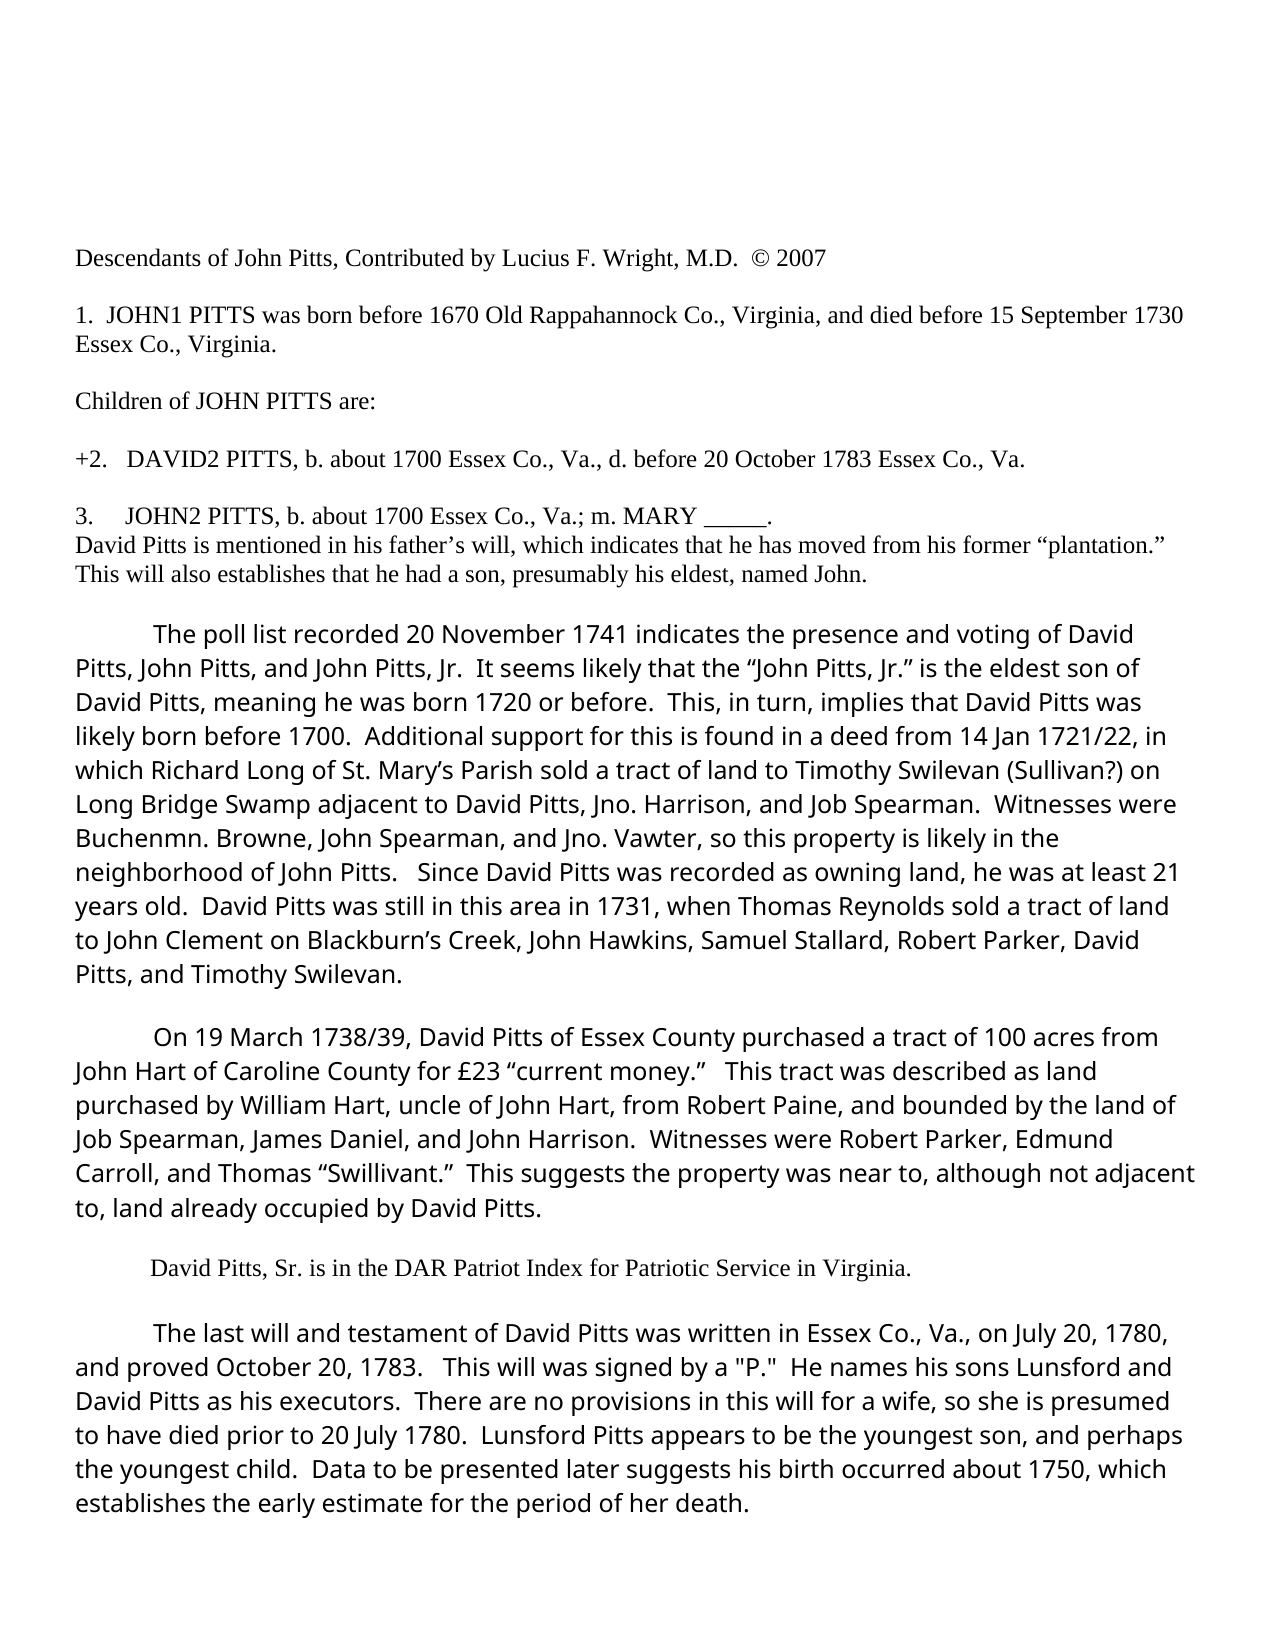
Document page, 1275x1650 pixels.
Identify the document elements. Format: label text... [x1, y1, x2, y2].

text 3. JOHN2 PITTS, b. about 1700 Essex Co., Va.; m. MARY _____. [75, 501, 1200, 530]
text David Pitts, Sr. is in the DAR Patriot Index for Patriotic Service in Virginia. [75, 1253, 1200, 1282]
text Descendants of John Pitts, Contributed by Lucius F. Wright, M.D. © 2007 [75, 243, 1200, 271]
text The last will and testament of David Pitts was written in Essex Co., Va., on July 20, 1780, and proved October 20, 1783. This will was signed by a "P." He names his sons Lunsford and David Pitts as his executors. There are no provisions in this will for a wife, so she is presumed to have died prior to 20 July 1780. Lunsford Pitts appears to be the youngest son, and perhaps the youngest child. Data to be presented later suggests his birth occurred about 1750, which establishes the early estimate for the period of her death. [75, 1316, 1200, 1520]
text On 19 March 1738/39, David Pitts of Essex County purchased a tract of 100 acres from John Hart of Caroline County for £23 “current money.” This tract was described as land purchased by William Hart, uncle of John Hart, from Robert Paine, and bounded by the land of Job Spearman, James Daniel, and John Harrison. Witnesses were Robert Parker, Edmund Carroll, and Thomas “Swillivant.” This suggests the property was near to, although not adjacent to, land already occupied by David Pitts. [75, 1020, 1200, 1224]
text 1. JOHN1 PITTS was born before 1670 Old Rappahannock Co., Virginia, and died before 15 September 1730 Essex Co., Virginia. [75, 300, 1200, 358]
text The poll list recorded 20 November 1741 indicates the presence and voting of David Pitts, John Pitts, and John Pitts, Jr. It seems likely that the “John Pitts, Jr.” is the eldest son of David Pitts, meaning he was born 1720 or before. This, in turn, implies that David Pitts was likely born before 1700. Additional support for this is found in a deed from 14 Jan 1721/22, in which Richard Long of St. Mary’s Parish sold a tract of land to Timothy Swilevan (Sullivan?) on Long Bridge Swamp adjacent to David Pitts, Jno. Harrison, and Job Spearman. Witnesses were Buchenmn. Browne, John Spearman, and Jno. Vawter, so this property is likely in the neighborhood of John Pitts. Since David Pitts was recorded as owning land, he was at least 21 years old. David Pitts was still in this area in 1731, when Thomas Reynolds sold a tract of land to John Clement on Blackburn’s Creek, John Hawkins, Samuel Stallard, Robert Parker, David Pitts, and Timothy Swilevan. [75, 616, 1200, 991]
text Children of JOHN PITTS are: [75, 386, 1200, 415]
text David Pitts is mentioned in his father’s will, which indicates that he has moved from his former “plantation.” This will also establishes that he had a son, presumably his eldest, named John. [75, 530, 1200, 588]
text +2. DAVID2 PITTS, b. about 1700 Essex Co., Va., d. before 20 October 1783 Essex Co., Va. [75, 444, 1200, 473]
